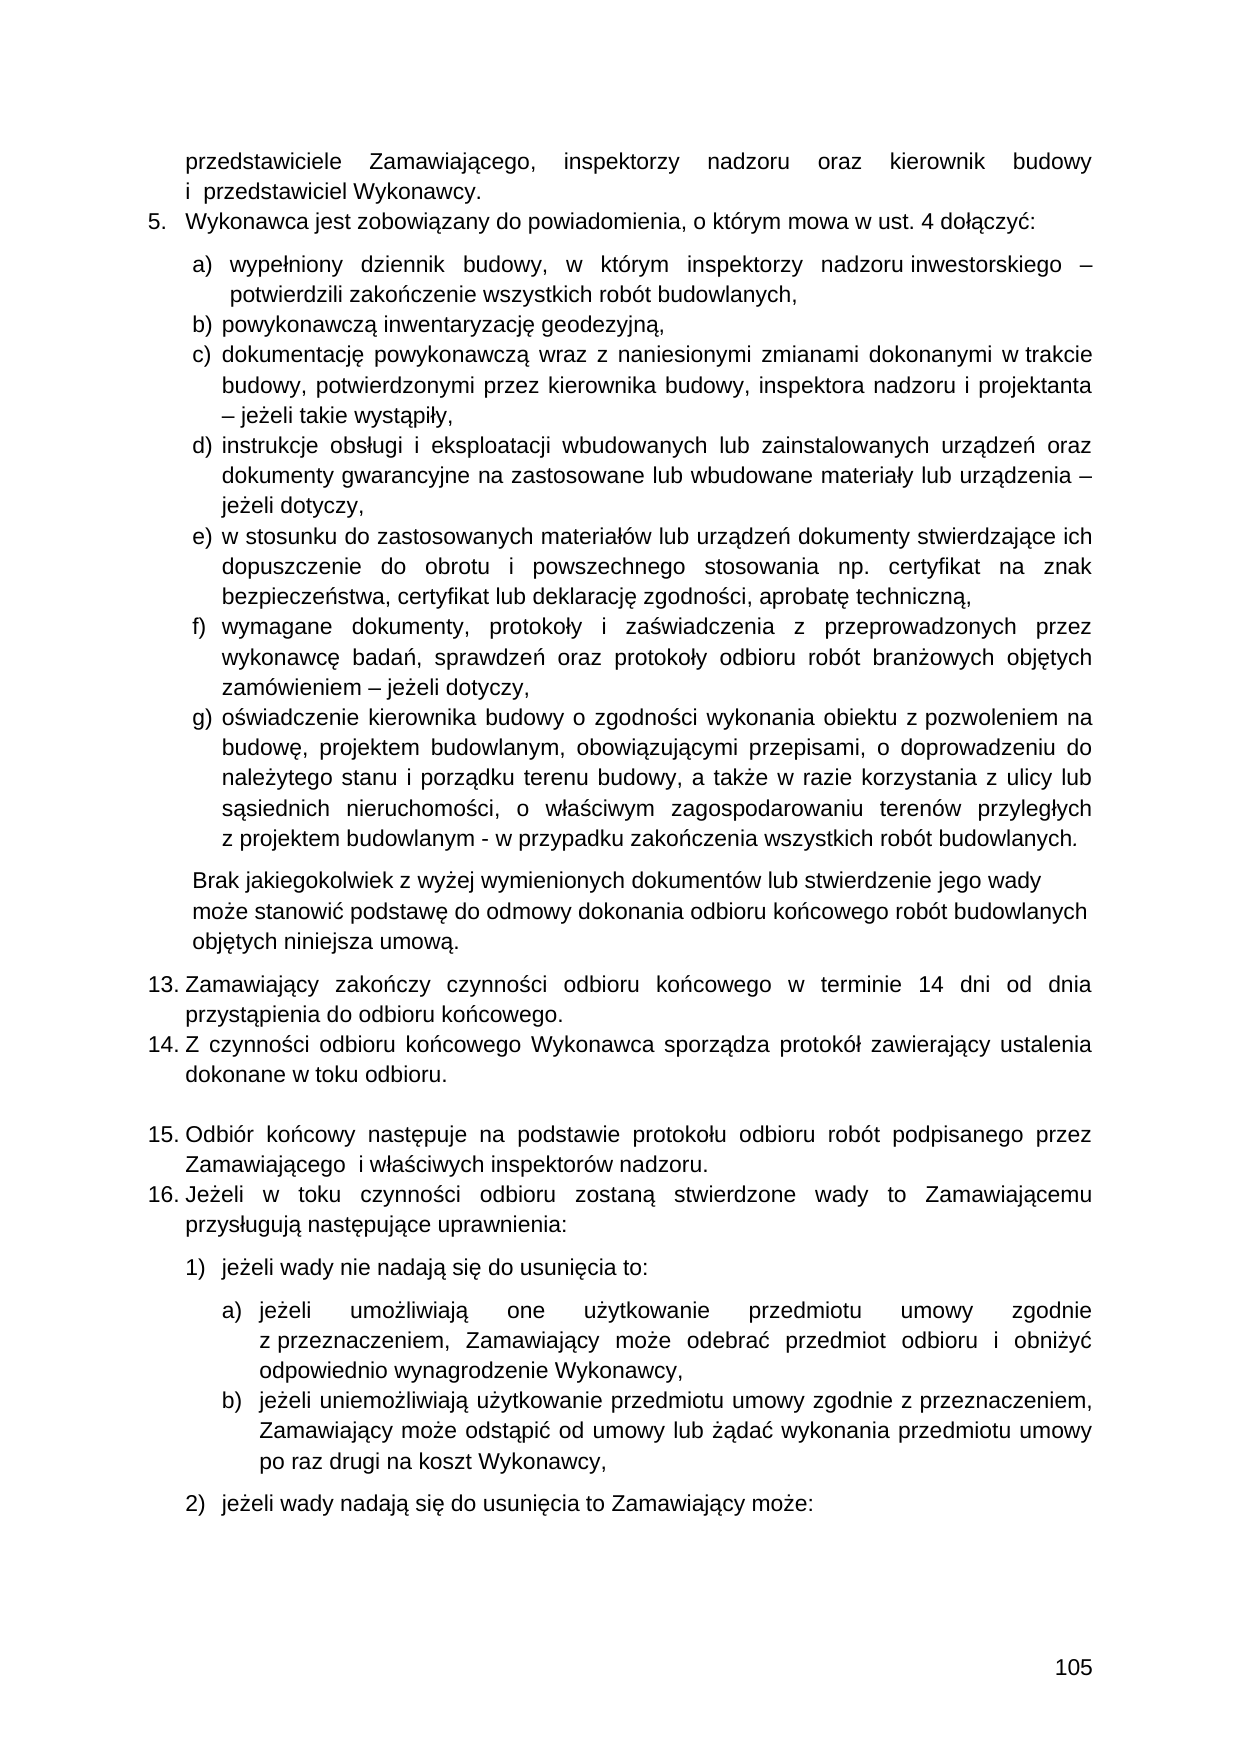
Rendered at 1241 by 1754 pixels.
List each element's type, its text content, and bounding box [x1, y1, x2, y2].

list oświadczenie kierownika budowy o zgodności wykonania obiektu z pozwoleniem na budowę, projektem budowlanym, obowiązującymi przepisami, o doprowadzeniu do należytego stanu i porządku terenu budowy, a także w razie korzystania z ulicy lub sąsiednich nieruchomości, o właściwym zagospodarowaniu terenów przyległych z projektem budowlanym - w przypadku zakończenia wszystkich robót budowlanych. [192, 825, 1093, 972]
list wypełniony dziennik budowy, w którym inspektorzy nadzoru inwestorskiego – potwierdzili zakończenie wszystkich robót budowlanych, [192, 372, 1093, 428]
list dokumentację powykonawczą wraz z naniesionymi zmianami dokonanymi w trakcie budowy, potwierdzonymi przez kierownika budowy, inspektora nadzoru i projektanta – jeżeli takie wystąpiły, [192, 462, 1093, 549]
list Zamawiający zakończy czynności odbioru końcowego w terminie 14 dni od dnia przystąpienia do odbioru końcowego. [148, 1091, 1093, 1148]
list Z czynności odbioru końcowego Wykonawca sporządza protokół zawierający ustalenia dokonane w toku odbioru. [148, 1152, 1093, 1208]
list jeżeli umożliwiają one użytkowanie przedmiotu umowy zgodnie z przeznaczeniem, Zamawiający może odebrać przedmiot odbioru i obniżyć odpowiednio wynagrodzenie Wykonawcy, [222, 1417, 1093, 1504]
list powykonawczą inwentaryzację geodezyjną, [192, 432, 1093, 458]
list w stosunku do zastosowanych materiałów lub urządzeń dokumenty stwierdzające ich dopuszczenie do obrotu i powszechnego stosowania np. certyfikat na znak bezpieczeństwa, certyfikat lub deklarację zgodności, aprobatę techniczną, [192, 643, 1093, 730]
list jeżeli uniemożliwiają użytkowanie przedmiotu umowy zgodnie z przeznaczeniem, Zamawiający może odstąpić od umowy lub żądać wykonania przedmiotu umowy po raz drugi na koszt Wykonawcy, [222, 1508, 1093, 1595]
text Brak jakiegokolwiek z wyżej wymienionych dokumentów lub stwierdzenie jego wady może stanowić podstawę do odmowy dokonania odbioru końcowego robót budowlanych objętych niniejsza umową. [192, 988, 1093, 1075]
list instrukcje obsługi i eksploatacji wbudowanych lub zainstalowanych urządzeń oraz dokumenty gwarancyjne na zastosowane lub wbudowane materiały lub urządzenia – jeżeli dotyczy, [192, 553, 1093, 639]
list jeżeli wady nie nadają się do usunięcia to: [185, 1375, 1093, 1401]
list Przystąpienie do odbioru końcowego przedmiotu umowy nastąpi nie później niż w terminie 30 dni roboczych od dnia otrzymania przez Zamawiającego powiadomienia o gotowości do odbioru końcowego. Zamawiający wyznacza termin rozpoczęcia procesu odbioru końcowego. W czynnościach odbioru będą brali udział w szczególności przedstawiciele Zamawiającego, inspektorzy nadzoru oraz kierownik budowy i przedstawiciel Wykonawcy. [148, 148, 1093, 325]
list Odbiór końcowy następuje na podstawie protokołu odbioru robót podpisanego przez Zamawiającego i właściwych inspektorów nadzoru. [148, 1241, 1093, 1298]
list Jeżeli w toku czynności odbioru zostaną stwierdzone wady to Zamawiającemu przysługują następujące uprawnienia: [148, 1302, 1093, 1358]
list wymagane dokumenty, protokoły i zaświadczenia z przeprowadzonych przez wykonawcę badań, sprawdzeń oraz protokoły odbioru robót branżowych objętych zamówieniem – jeżeli dotyczy, [192, 734, 1093, 821]
list Wykonawca jest zobowiązany do powiadomienia, o którym mowa w ust. 4 dołączyć: [148, 329, 1093, 355]
